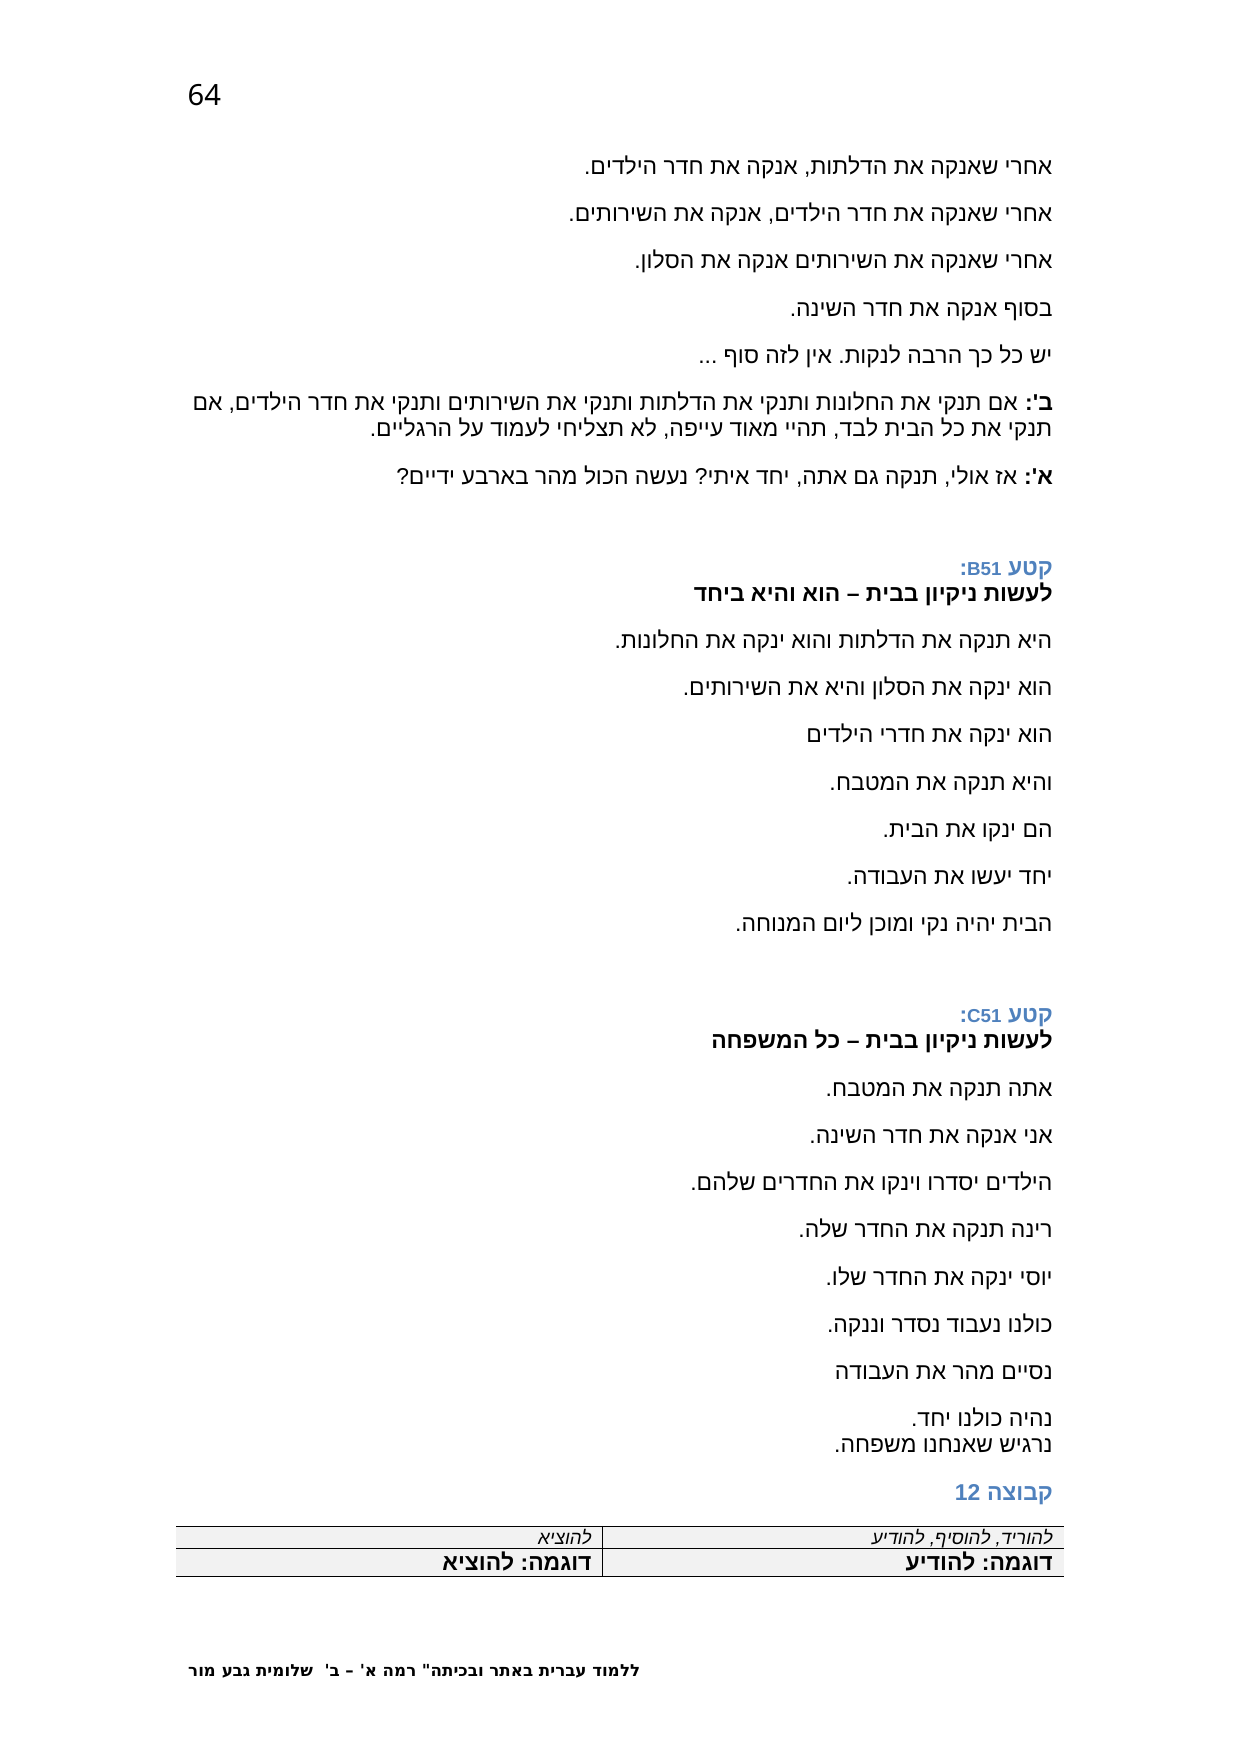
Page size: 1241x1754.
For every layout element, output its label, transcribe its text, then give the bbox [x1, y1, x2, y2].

text כולנו נעבוד נסדר וננקה. [187, 1311, 1053, 1337]
text הם ינקו את הבית. [187, 816, 1053, 842]
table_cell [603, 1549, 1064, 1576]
text ב': אם תנקי את החלונות ותנקי את הדלתות ותנקי את השירותים ותנקי את חדר הילדים, אם תנקי את כל הבית לבד, תהיי מאוד עייפה, לא תצליחי לעמוד על הרגליים. [187, 389, 1053, 442]
text קטע B51: לעשות ניקיון בבית – הוא והיא ביחד [187, 553, 1053, 606]
text והיא תנקה את המטבח. [187, 769, 1053, 795]
text א': אז אולי, תנקה גם אתה, יחד איתי? נעשה הכול מהר בארבע ידיים? [187, 463, 1053, 489]
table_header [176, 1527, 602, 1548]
text הבית יהיה נקי ומוכן ליום המנוחה. [187, 910, 1053, 937]
text יוסי ינקה את החדר שלו. [187, 1263, 1053, 1290]
text רינה תנקה את החדר שלה. [187, 1216, 1053, 1243]
text אתה תנקה את המטבח. [187, 1075, 1053, 1101]
text נהיה כולנו יחד. נרגיש שאנחנו משפחה. [187, 1405, 1053, 1458]
text אחרי שאנקה את השירותים אנקה את הסלון. [187, 247, 1053, 274]
text אחרי שאנקה את חדר הילדים, אנקה את השירותים. [187, 200, 1053, 227]
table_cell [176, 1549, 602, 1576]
text קבוצה 12 [187, 1478, 1053, 1505]
text הוא ינקה את הסלון והיא את השירותים. [187, 674, 1053, 701]
text היא תנקה את הדלתות והוא ינקה את החלונות. [187, 627, 1053, 653]
text יחד יעשו את העבודה. [187, 863, 1053, 889]
text הילדים יסדרו וינקו את החדרים שלהם. [187, 1169, 1053, 1195]
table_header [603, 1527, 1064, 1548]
text הוא ינקה את חדרי הילדים [187, 721, 1053, 748]
text אחרי שאנקה את הדלתות, אנקה את חדר הילדים. [187, 153, 1053, 179]
text נסיים מהר את העבודה [187, 1358, 1053, 1384]
text בסוף אנקה את חדר השינה. [187, 295, 1053, 321]
text יש כל כך הרבה לנקות. אין לזה סוף ... [187, 342, 1053, 368]
text אני אנקה את חדר השינה. [187, 1122, 1053, 1148]
text קטע C51: לעשות ניקיון בבית – כל המשפחה [187, 1001, 1053, 1054]
